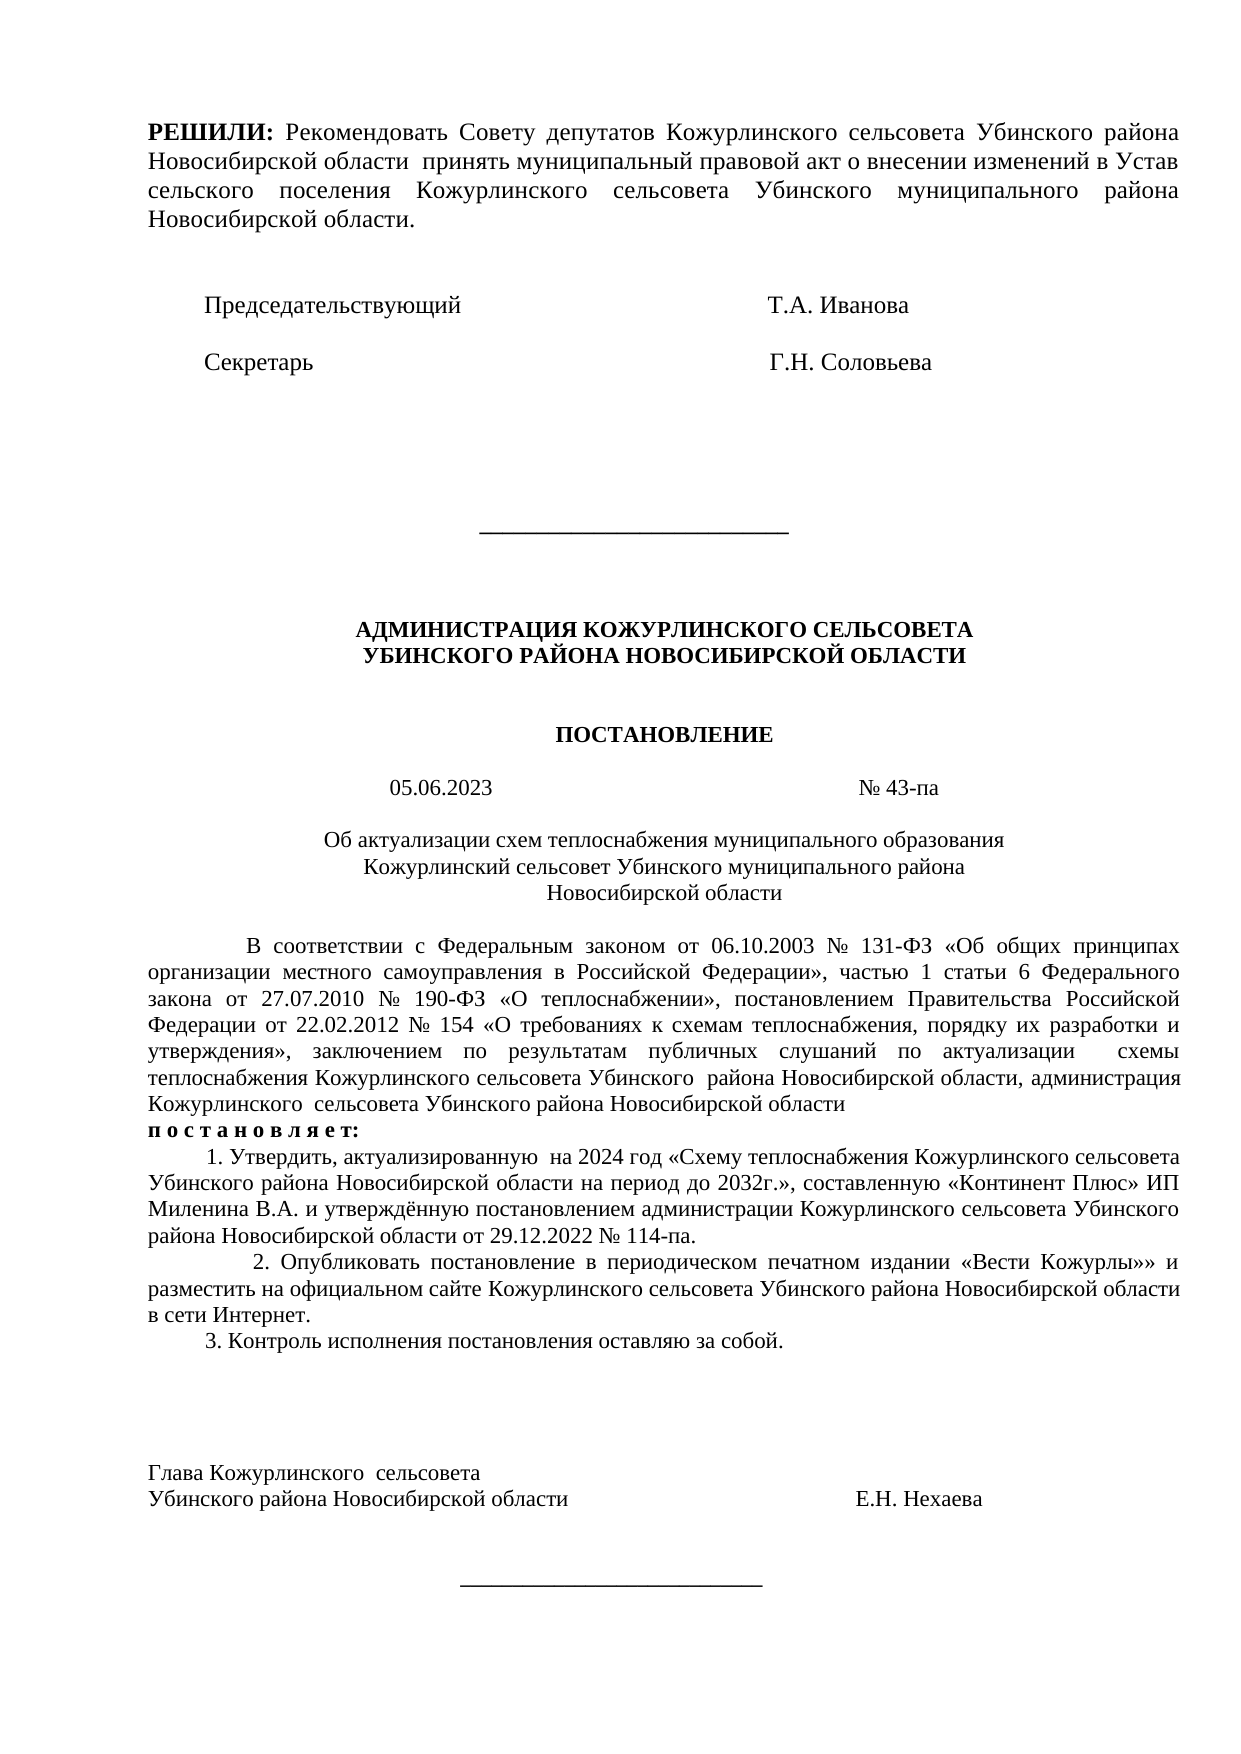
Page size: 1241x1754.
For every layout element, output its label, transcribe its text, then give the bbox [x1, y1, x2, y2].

text 05.06.2023 № 43-па [148, 774, 1181, 800]
text п о с т а н о в л я е т: [148, 1116, 1181, 1143]
text 2. Опубликовать постановление в периодическом печатном издании «Вести Кожурлы»» и разместить на официальном сайте Кожурлинского сельсовета Убинского района Новосибирской области в сети Интернет. [148, 1248, 1181, 1327]
text Об актуализации схем теплоснабжения муниципального образования [148, 827, 1181, 853]
text Секретарь Г.Н. Соловьева [148, 347, 1181, 376]
text Убинского района Новосибирской области Е.Н. Нехаева [148, 1485, 1181, 1512]
text В соответствии с Федеральным законом от 06.10.2003 № 131-ФЗ «Об общих принципах организации местного самоуправления в Российской Федерации», частью 1 статьи 6 Федерального закона от 27.07.2010 № 190-ФЗ «О теплоснабжении», постановлением Правительства Российской Федерации от 22.02.2012 № 154 «О требованиях к схемам теплоснабжения, порядку их разработки и утверждения», заключением по результатам публичных слушаний по актуализации схемы теплоснабжения Кожурлинского сельсовета Убинского района Новосибирской области, администрация Кожурлинского сельсовета Убинского района Новосибирской области [148, 932, 1181, 1116]
text Председательствующий Т.А. Иванова [148, 290, 1181, 319]
text РЕШИЛИ: Рекомендовать Совету депутатов Кожурлинского сельсовета Убинского района Новосибирской области принять муниципальный правовой акт о внесении изменений в Устав сельского поселения Кожурлинского сельсовета Убинского муниципального района Новосибирской области. [148, 117, 1181, 232]
text Глава Кожурлинского сельсовета [148, 1459, 1181, 1485]
text Новосибирской области [148, 879, 1181, 906]
text УБИНСКОГО РАЙОНА НОВОСИБИРСКОЙ ОБЛАСТИ [148, 642, 1181, 668]
text _____________________________ [148, 1564, 1181, 1589]
text Кожурлинский сельсовет Убинского муниципального района [148, 853, 1181, 879]
text 3. Контроль исполнения постановления оставляю за собой. [148, 1327, 1181, 1354]
text ___________________________ [148, 510, 1181, 537]
text 1. Утвердить, актуализированную на 2024 год «Схему теплоснабжения Кожурлинского сельсовета Убинского района Новосибирской области на период до 2032г.», составленную «Континент Плюс» ИП Миленина В.А. и утверждённую постановлением администрации Кожурлинского сельсовета Убинского района Новосибирской области от 29.12.2022 № 114-па. [148, 1143, 1181, 1248]
text АДМИНИСТРАЦИЯ КОЖУРЛИНСКОГО СЕЛЬСОВЕТА [148, 616, 1181, 642]
text ПОСТАНОВЛЕНИЕ [148, 721, 1181, 747]
